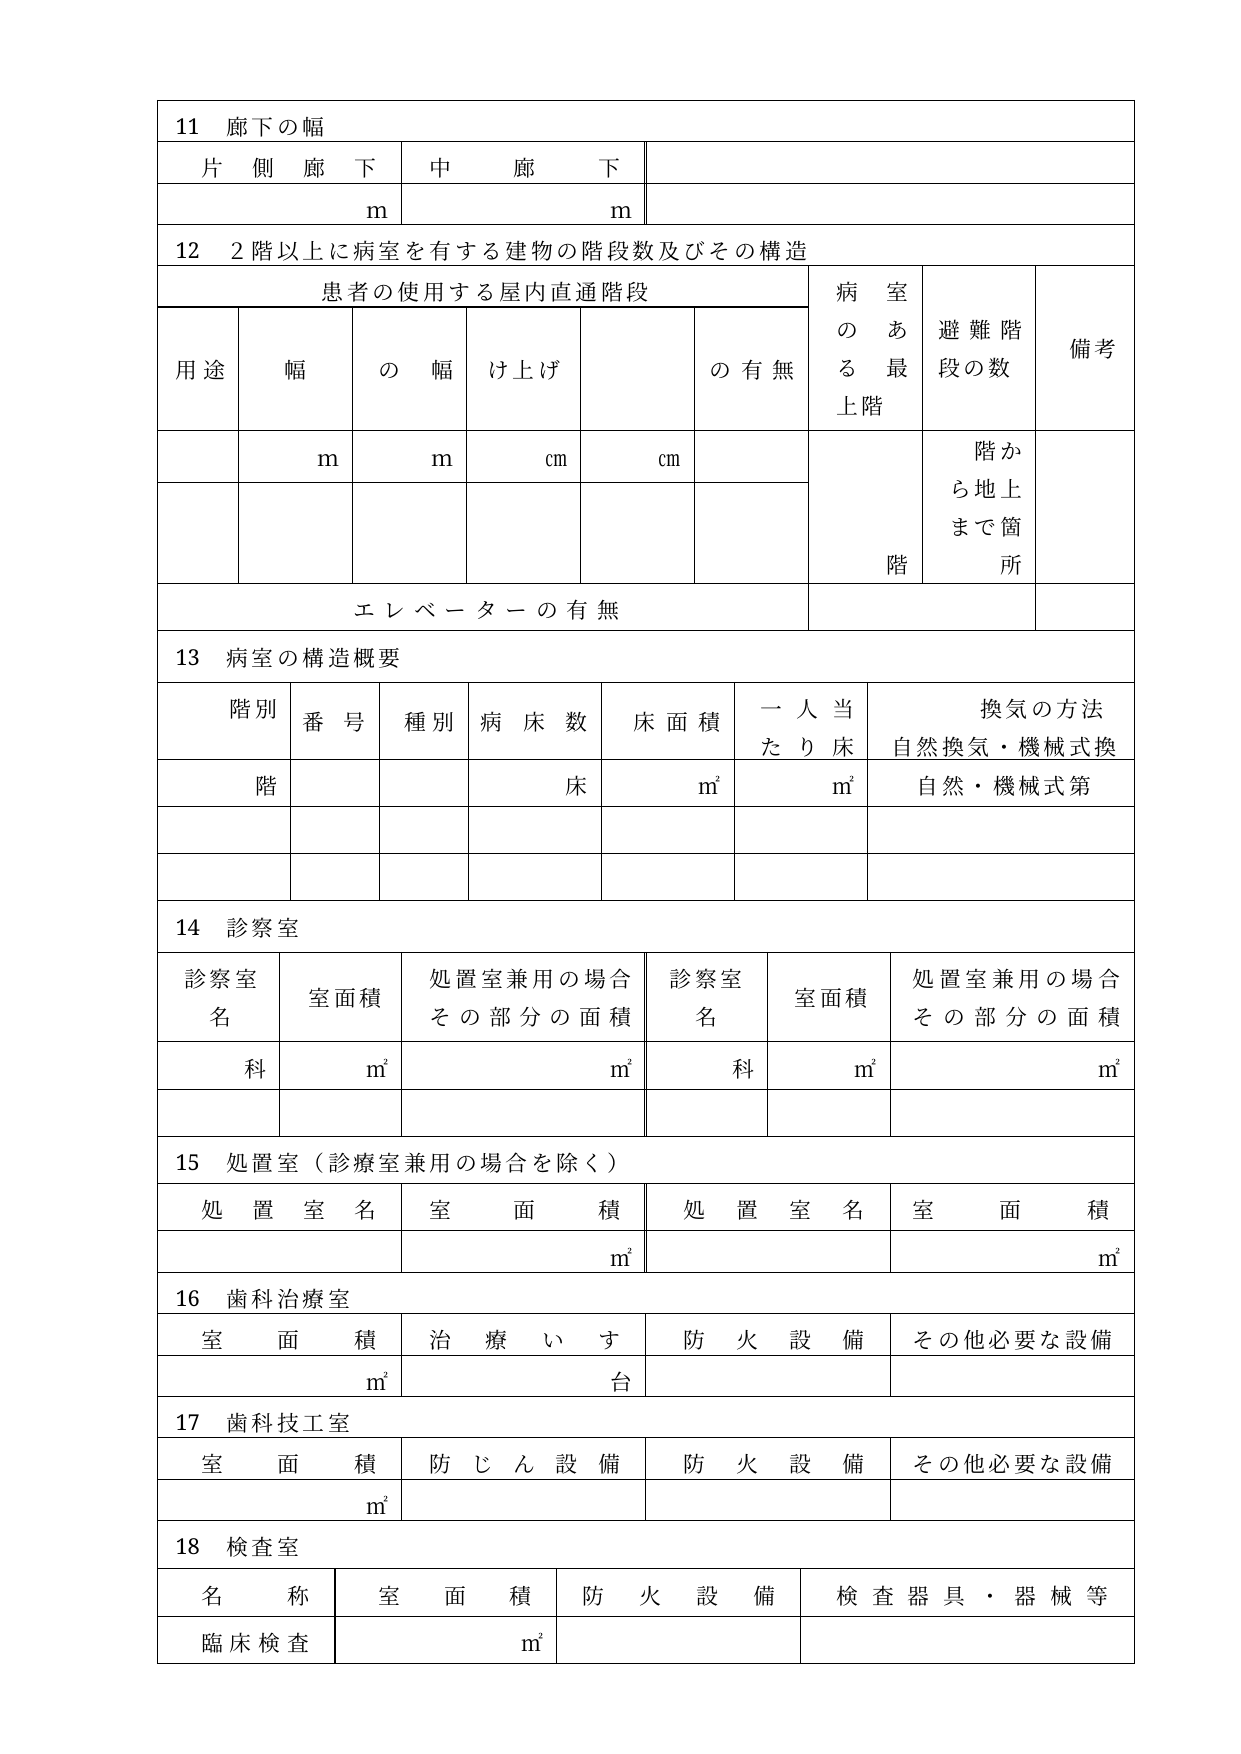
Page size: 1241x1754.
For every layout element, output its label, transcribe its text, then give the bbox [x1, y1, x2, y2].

table_cell [469, 854, 601, 900]
table_cell [280, 1090, 401, 1136]
table_cell [467, 483, 580, 583]
table_cell 階 [809, 431, 922, 583]
table_cell [353, 483, 466, 583]
table_cell 手すりの有無 [695, 308, 808, 430]
table_cell 踏面 [581, 308, 694, 430]
table_cell 処置室名 [158, 1184, 401, 1230]
table_cell [647, 184, 1134, 224]
table_cell [158, 1090, 279, 1136]
table_cell 病室番号 [291, 683, 379, 758]
table_cell [291, 760, 379, 806]
table_cell 処置室名 [647, 1184, 890, 1230]
table_cell ㎡ [602, 760, 734, 806]
table_cell 幅 [239, 308, 352, 430]
table_cell 台 [402, 1356, 645, 1396]
table_cell [158, 431, 238, 482]
table_cell 診察室名 [158, 953, 279, 1041]
table_cell [602, 807, 734, 853]
table_cell 室面積 [336, 1569, 556, 1616]
table_cell 室面積 [158, 1438, 401, 1478]
table_cell 階 [158, 760, 290, 806]
table_cell ㎡ [891, 1231, 1134, 1272]
table_cell 臨床検査室 [158, 1617, 334, 1663]
table_cell ㎡ [735, 760, 867, 806]
table_cell ㎡ [402, 1042, 644, 1088]
table_cell [402, 1480, 645, 1520]
table_cell ｍ [402, 184, 644, 224]
table_cell 14 診察室 [158, 901, 1134, 952]
table_cell ｍ [158, 184, 401, 224]
table_cell [239, 483, 352, 583]
table_cell [1036, 584, 1134, 630]
table_cell 13 病室の構造概要 室床 [158, 631, 1134, 682]
table_cell [602, 854, 734, 900]
table_cell 科 [647, 1042, 767, 1088]
table_cell 一室の病床数 [469, 683, 601, 758]
table_cell 防じん設備 [402, 1438, 645, 1478]
table_cell 15 処置室（診療室兼用の場合を除く） [158, 1137, 1134, 1183]
table_cell ㎡ [336, 1617, 556, 1663]
table_cell 処置室兼用の場合その部分の面積 [402, 953, 644, 1041]
table_cell 一室の床面積 [602, 683, 734, 758]
table_cell [380, 807, 468, 853]
table_cell [158, 807, 290, 853]
table_cell ㎡ [402, 1231, 644, 1272]
table_cell [380, 854, 468, 900]
table_cell [291, 807, 379, 853]
table_cell 備考 [1036, 266, 1134, 430]
table_cell 中廊下 [402, 142, 644, 182]
table_cell 治療いす [402, 1314, 645, 1354]
table_cell ㎝ [581, 431, 694, 482]
table_cell 避難階段の数 [923, 266, 1035, 430]
table_cell ｍ [353, 431, 466, 482]
table_cell 検査器具・器械等 [801, 1569, 1134, 1616]
table_cell 12 ２階以上に病室を有する建物の階段数及びその構造 [158, 225, 1134, 265]
table_cell 診察室名 [647, 953, 767, 1041]
table_cell 16 歯科治療室 [158, 1273, 1134, 1313]
table_cell [380, 760, 468, 806]
table_cell その他必要な設備 [891, 1438, 1134, 1478]
table_cell [647, 142, 1134, 182]
table_cell 防火設備 [646, 1438, 890, 1478]
table_cell [469, 807, 601, 853]
table_cell [1036, 431, 1134, 583]
table_cell 片側廊下 [158, 142, 401, 182]
table_cell [768, 1090, 890, 1136]
table_cell [891, 1356, 1134, 1396]
table_cell 17 歯科技工室 [158, 1397, 1134, 1437]
table_cell 室面積 [891, 1184, 1134, 1230]
table_cell [891, 1480, 1134, 1520]
table_cell エレベーターの有無 [158, 584, 808, 630]
table_cell 床 [469, 760, 601, 806]
table_cell ㎡ [158, 1356, 401, 1396]
table_cell ｍ [239, 431, 352, 482]
table_cell [647, 1231, 890, 1272]
table_header 11 廊下の幅 [158, 101, 1134, 141]
table_cell ㎡ [891, 1042, 1134, 1088]
table_cell [402, 1090, 644, 1136]
table_cell [695, 431, 808, 482]
table_cell [158, 483, 238, 583]
table_cell [868, 854, 1134, 900]
table_cell 患者の使用する屋内直通階段 [158, 266, 808, 306]
table_cell 自然・機械式第（ ）種 [868, 760, 1134, 806]
table_cell 18 検査室 [158, 1521, 1134, 1568]
table_cell [735, 807, 867, 853]
table_cell [646, 1356, 890, 1396]
table_cell 踊り場の幅 [353, 308, 466, 430]
table_cell 階別 [158, 683, 290, 758]
table_cell 一人当たり床面積 [735, 683, 867, 758]
table_cell 防火設備 [557, 1569, 800, 1616]
table_cell [646, 1480, 890, 1520]
table_cell [158, 854, 290, 900]
table_cell 処置室兼用の場合その部分の面積 [891, 953, 1134, 1041]
table_cell ㎡ [158, 1480, 401, 1520]
table_cell ㎡ [768, 1042, 890, 1088]
table_cell [695, 483, 808, 583]
table_cell [158, 1231, 401, 1272]
table_cell [735, 854, 867, 900]
table_cell [557, 1617, 800, 1663]
table_cell 室面積 [402, 1184, 644, 1230]
table_cell 病床種別 [380, 683, 468, 758]
table_cell 室面積 [158, 1314, 401, 1354]
table_cell ㎡ [280, 1042, 401, 1088]
table_cell [647, 1090, 767, 1136]
table_cell [801, 1617, 1134, 1663]
table_cell 科 [158, 1042, 279, 1088]
table_cell [581, 483, 694, 583]
table_cell 有・無 [809, 584, 1035, 630]
table_cell 病室のある最上階 [809, 266, 922, 430]
table_cell 換気の方法 自然換気・機械式換気別 [868, 683, 1134, 758]
table_cell 防火設備 [646, 1314, 890, 1354]
table_cell [891, 1090, 1134, 1136]
table_cell ㎝ [467, 431, 580, 482]
table_cell 名称 [158, 1569, 334, 1616]
table_cell その他必要な設備 [891, 1314, 1134, 1354]
table_cell 階から地上まで箇所 [923, 431, 1035, 583]
table_cell [868, 807, 1134, 853]
table_cell [291, 854, 379, 900]
table_cell け上げ [467, 308, 580, 430]
table_cell 用途 [158, 308, 238, 430]
table_cell 室面積 [768, 953, 890, 1041]
table_cell 室面積 [280, 953, 401, 1041]
